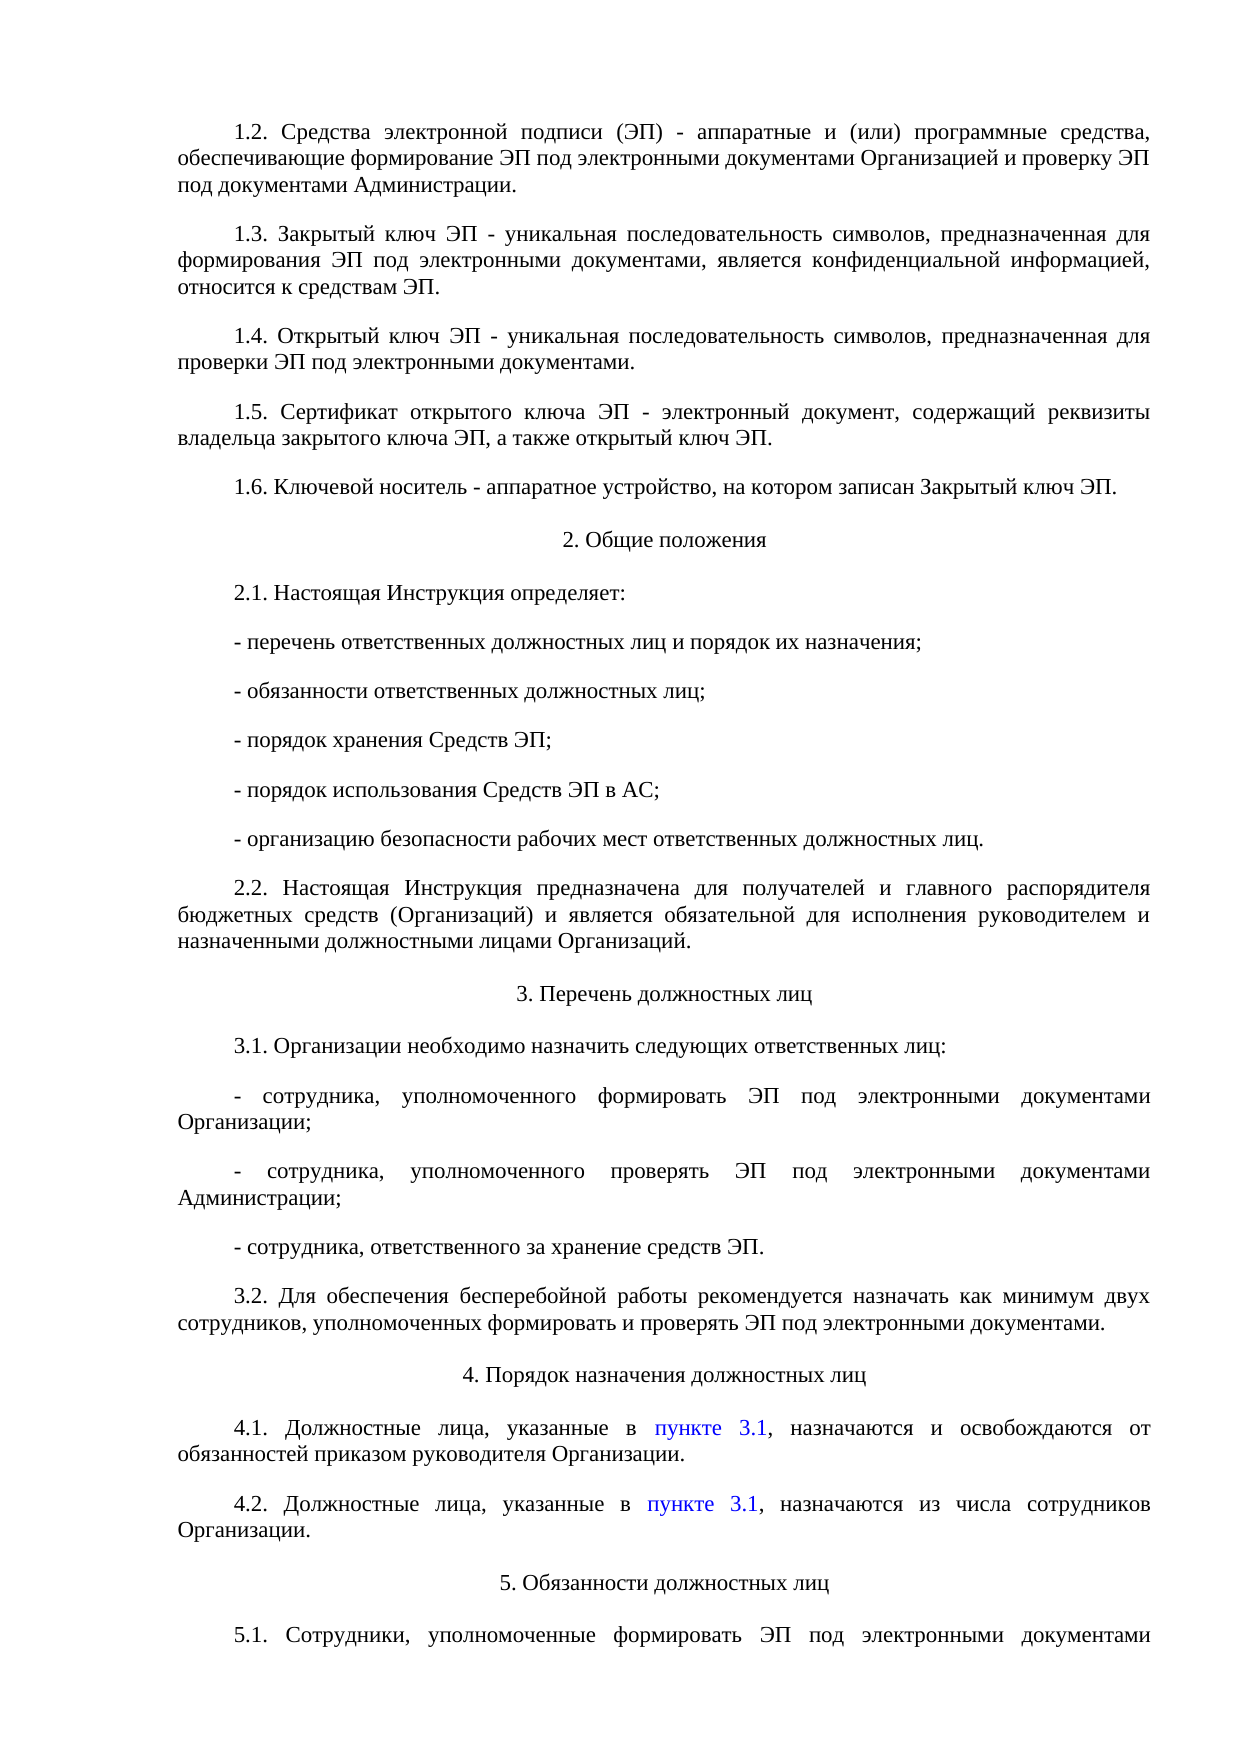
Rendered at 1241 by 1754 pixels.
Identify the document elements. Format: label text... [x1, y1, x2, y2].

text - порядок использования Средств ЭП в АС; [177, 776, 1152, 802]
text - обязанности ответственных должностных лиц; [177, 677, 1152, 704]
text - порядок хранения Средств ЭП; [177, 727, 1152, 753]
text 3.1. Организации необходимо назначить следующих ответственных лиц: [177, 1032, 1152, 1059]
text 3. Перечень должностных лиц [177, 980, 1152, 1006]
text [177, 1621, 1152, 1648]
text 2.1. Настоящая Инструкция определяет: [177, 579, 1152, 605]
text 1.5. Сертификат открытого ключа ЭП - электронный документ, содержащий реквизиты владельца закрытого ключа ЭП, а также открытый ключ ЭП. [177, 398, 1152, 450]
text - сотрудника, уполномоченного проверять ЭП под электронными документами Администрации; [177, 1157, 1152, 1210]
text - организацию безопасности рабочих мест ответственных должностных лиц. [177, 825, 1152, 851]
text 1.3. Закрытый ключ ЭП - уникальная последовательность символов, предназначенная для формирования ЭП под электронными документами, является конфиденциальной информацией, относится к средствам ЭП. [177, 220, 1152, 299]
text 4. Порядок назначения должностных лиц [177, 1361, 1152, 1388]
text 3.2. Для обеспечения бесперебойной работы рекомендуется назначать как минимум двух сотрудников, уполномоченных формировать и проверять ЭП под электронными документами. [177, 1282, 1152, 1335]
text 1.4. Открытый ключ ЭП - уникальная последовательность символов, предназначенная для проверки ЭП под электронными документами. [177, 322, 1152, 375]
text 2.2. Настоящая Инструкция предназначена для получателей и главного распорядителя бюджетных средств (Организаций) и является обязательной для исполнения руководителем и назначенными должностными лицами Организаций. [177, 874, 1152, 953]
text 2. Общие положения [177, 526, 1152, 552]
text 4.2. Должностные лица, указанные в пункте 3.1, назначаются из числа сотрудников Организации. [177, 1490, 1152, 1542]
text - сотрудника, ответственного за хранение средств ЭП. [177, 1233, 1152, 1259]
text - перечень ответственных должностных лиц и порядок их назначения; [177, 628, 1152, 654]
text 4.1. Должностные лица, указанные в пункте 3.1, назначаются и освобождаются от обязанностей приказом руководителя Организации. [177, 1414, 1152, 1467]
text - сотрудника, уполномоченного формировать ЭП под электронными документами Организации; [177, 1082, 1152, 1134]
text 1.6. Ключевой носитель - аппаратное устройство, на котором записан Закрытый ключ ЭП. [177, 473, 1152, 500]
text 5. Обязанности должностных лиц [177, 1569, 1152, 1595]
text 1.2. Средства электронной подписи (ЭП) - аппаратные и (или) программные средства, обеспечивающие формирование ЭП под электронными документами Организацией и проверку ЭП под документами Администрации. [177, 118, 1152, 197]
